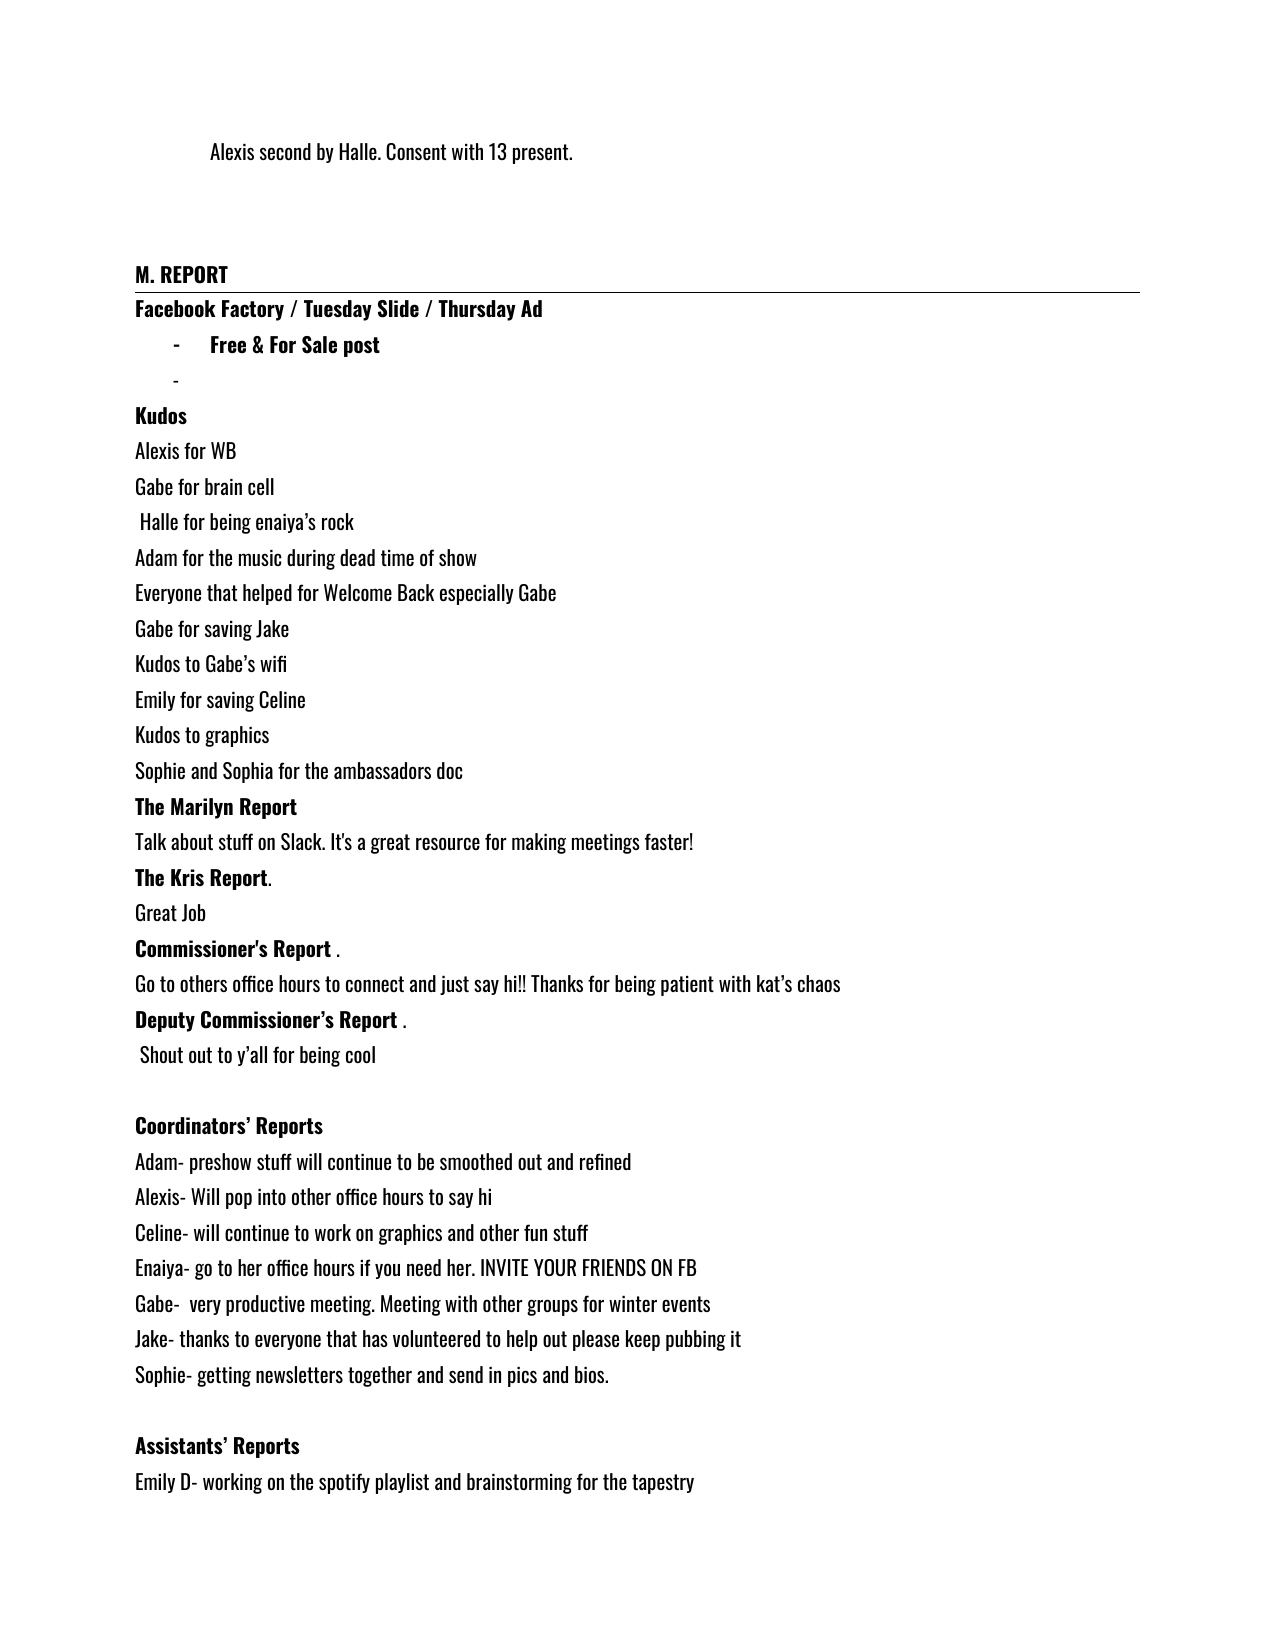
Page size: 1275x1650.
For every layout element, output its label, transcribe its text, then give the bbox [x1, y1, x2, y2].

text Alexis for WB [135, 435, 1140, 466]
text Shout out to y’all for being cool [135, 1039, 1140, 1070]
list Free & For Sale post [172, 328, 1140, 359]
text Kudos to graphics [135, 719, 1140, 750]
text Emily for saving Celine [135, 683, 1140, 714]
text Sophie and Sophia for the ambassadors doc [135, 754, 1140, 786]
text Adam for the music during dead time of show [135, 541, 1140, 572]
text The Kris Report. [135, 861, 1140, 892]
text Go to others office hours to connect and just say hi!! Thanks for being patient with kat’s chaos [135, 968, 1140, 999]
text Jake- thanks to everyone that has volunteered to help out please keep pubbing it [135, 1323, 1140, 1354]
text Kudos [135, 399, 1140, 430]
text Celine- will continue to work on graphics and other fun stuff [135, 1216, 1140, 1247]
text Kudos to Gabe’s wifi [135, 648, 1140, 679]
text M. REPORT [135, 259, 1140, 292]
text Gabe for saving Jake [135, 612, 1140, 643]
text Adam- preshow stuff will continue to be smoothed out and refined [135, 1145, 1140, 1176]
text Assistants’ Reports [135, 1429, 1140, 1460]
text Halle for being enaiya’s rock [135, 506, 1140, 537]
text Facebook Factory / Tuesday Slide / Thursday Ad [135, 293, 1140, 324]
text Gabe- very productive meeting. Meeting with other groups for winter events [135, 1287, 1140, 1318]
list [172, 135, 1140, 166]
text Deputy Commissioner’s Report . [135, 1003, 1140, 1034]
text Commissioner's Report . [135, 932, 1140, 963]
text Everyone that helped for Welcome Back especially Gabe [135, 577, 1140, 608]
text Talk about stuff on Slack. It's a great resource for making meetings faster! [135, 826, 1140, 857]
text Coordinators’ Reports [135, 1110, 1140, 1141]
text The Marilyn Report [135, 790, 1140, 821]
text Great Job [135, 897, 1140, 928]
text Sophie- getting newsletters together and send in pics and bios. [135, 1358, 1140, 1389]
text Enaiya- go to her office hours if you need her. INVITE YOUR FRIENDS ON FB [135, 1252, 1140, 1283]
text Gabe for brain cell [135, 470, 1140, 501]
text Alexis- Will pop into other office hours to say hi [135, 1181, 1140, 1212]
text Emily D- working on the spotify playlist and brainstorming for the tapestry [135, 1465, 1140, 1496]
